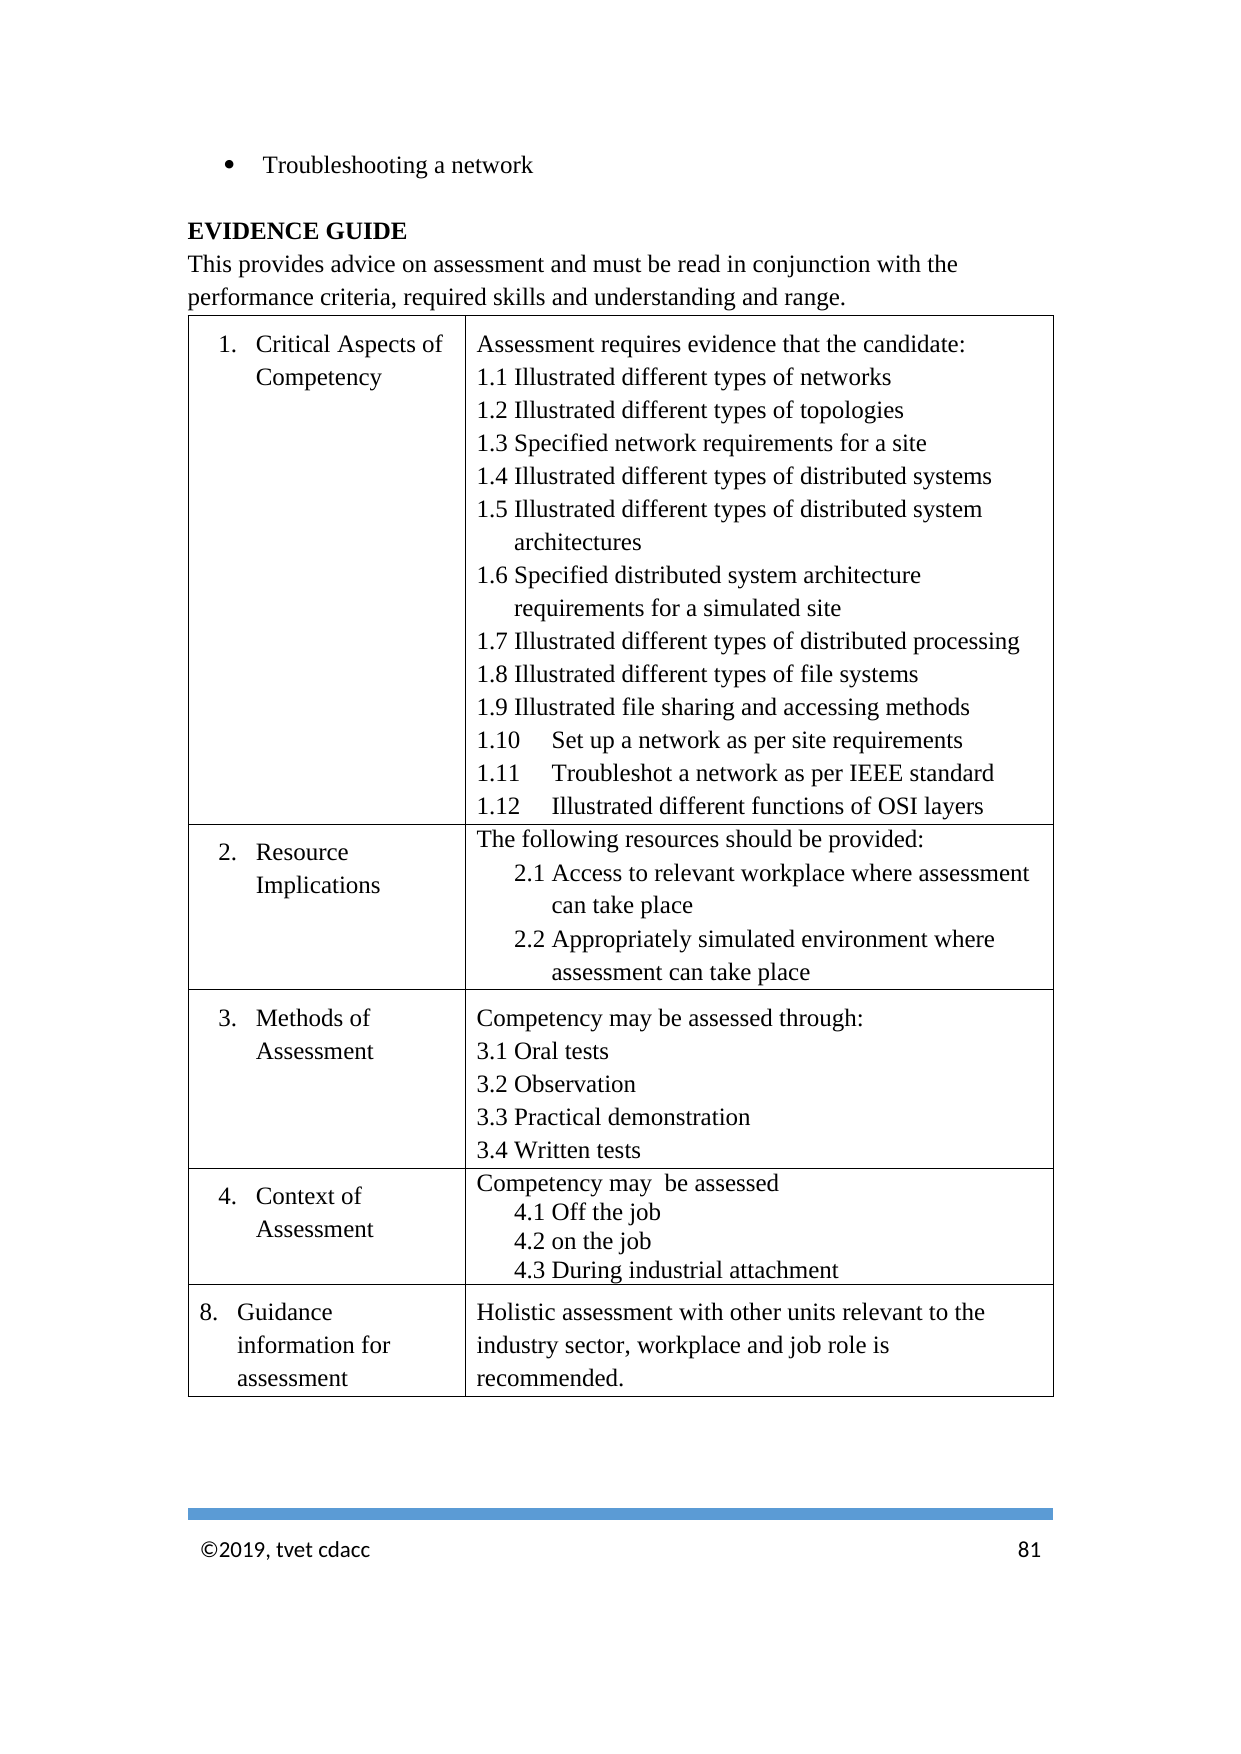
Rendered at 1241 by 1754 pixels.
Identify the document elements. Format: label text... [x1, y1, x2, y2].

table_cell Holistic assessment with other units relevant to the industry sector, workplace and job role is recommended. [466, 1285, 1053, 1396]
list Troubleshooting a network [225, 150, 1053, 179]
table_cell Competency may be assessed Off the job on the job During industrial attachment [466, 1169, 1053, 1283]
table_cell The following resources should be provided: Access to relevant workplace where assessment can take place Appropriately simulated environment where assessment can take place [466, 825, 1053, 989]
text EVIDENCE GUIDE [187, 216, 1053, 245]
text This provides advice on assessment and must be read in conjunction with the performance criteria, required skills and understanding and range. [187, 249, 1053, 311]
table_header Assessment requires evidence that the candidate: Illustrated different types of networks Illustrated different types of topologies Specified network requirements for a site Illustrated different types of distributed systems Illustrated different types of distributed system architectures Specified distributed system architecture requirements for a simulated site Illustrated different types of distributed processing Illustrated different types of file systems Illustrated file sharing and accessing methods Set up a network as per site requirements Troubleshot a network as per IEEE standard Illustrated different functions of OSI layers [466, 316, 1053, 823]
table_cell Methods of Assessment [189, 990, 465, 1167]
table_cell Competency may be assessed through: Oral tests Observation Practical demonstration Written tests [466, 990, 1053, 1167]
table_cell Guidance information for assessment [189, 1285, 465, 1396]
table_cell Resource Implications [189, 825, 465, 989]
table_cell Context of Assessment [189, 1169, 465, 1283]
table_header Critical Aspects of Competency [189, 316, 465, 823]
